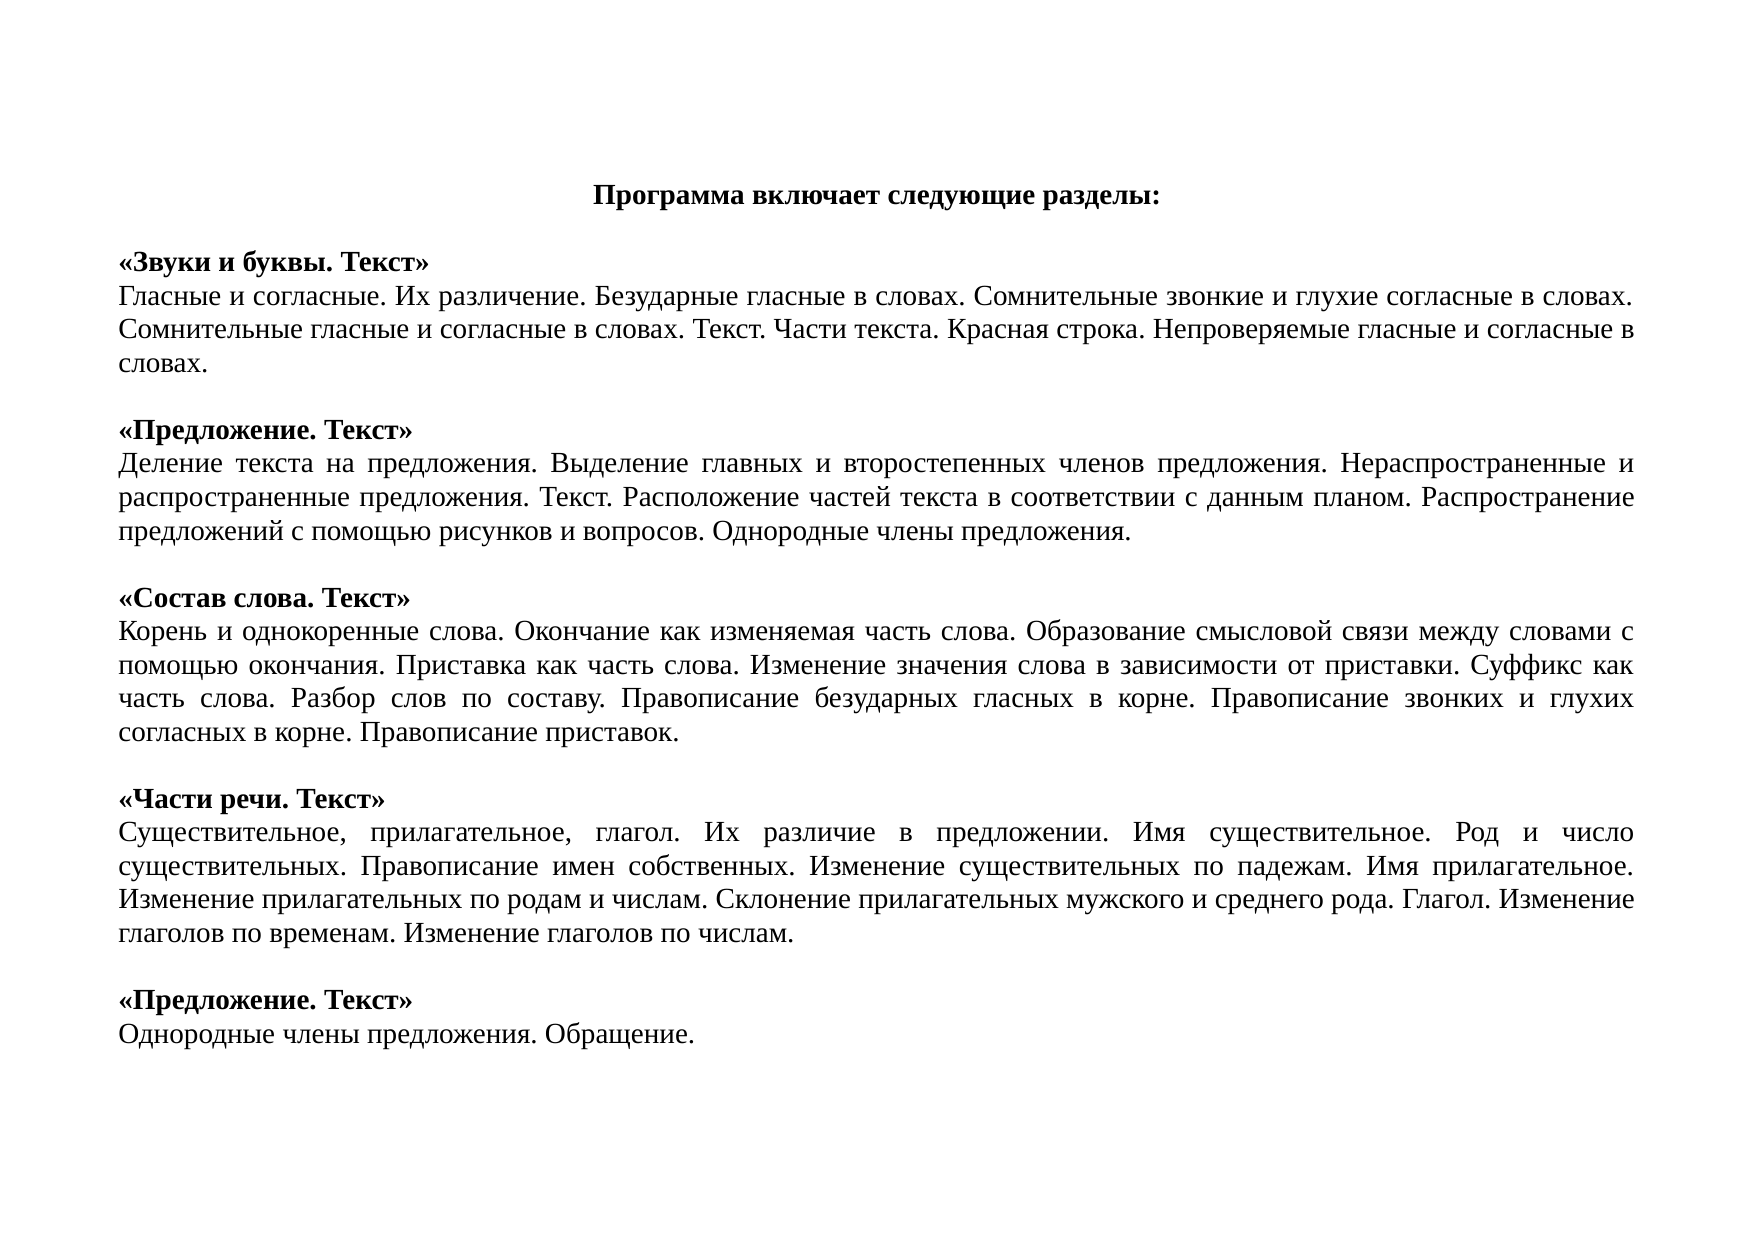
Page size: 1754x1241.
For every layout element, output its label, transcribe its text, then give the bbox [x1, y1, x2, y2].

text «Звуки и буквы. Текст» [118, 244, 1636, 278]
text Корень и однокоренные слова. Окончание как изменяемая часть слова. Образование смысловой связи между словами с помощью окончания. Приставка как часть слова. Изменение значения слова в зависимости от приставки. Суффикс как часть слова. Разбор слов по составу. Правописание безударных гласных в корне. Правописание звонких и глухих согласных в корне. Правописание приставок. [118, 613, 1636, 747]
text «Состав слова. Текст» [118, 580, 1636, 613]
text Гласные и согласные. Их различение. Безударные гласные в словах. Сомнительные звонкие и глухие согласные в словах. Сомнительные гласные и согласные в словах. Текст. Части текста. Красная строка. Непроверяемые гласные и согласные в словах. [118, 278, 1636, 378]
text Деление текста на предложения. Выделение главных и второстепенных членов предложения. Нераспространенные и распространенные предложения. Текст. Расположение частей текста в соответствии с данным планом. Распространение предложений с помощью рисунков и вопросов. Однородные члены предложения. [118, 446, 1636, 546]
text Программа включает следующие разделы: [118, 177, 1636, 211]
text «Предложение. Текст» [118, 412, 1636, 446]
text «Предложение. Текст» [118, 982, 1636, 1016]
text Существительное, прилагательное, глагол. Их различие в предложении. Имя существительное. Род и число существительных. Правописание имен собственных. Изменение существительных по падежам. Имя прилагательное. Изменение прилагательных по родам и числам. Склонение прилагательных мужского и среднего рода. Глагол. Изменение глаголов по временам. Изменение глаголов по числам. [118, 814, 1636, 949]
text «Части речи. Текст» [118, 781, 1636, 814]
text Однородные члены предложения. Обращение. [118, 1016, 1636, 1049]
